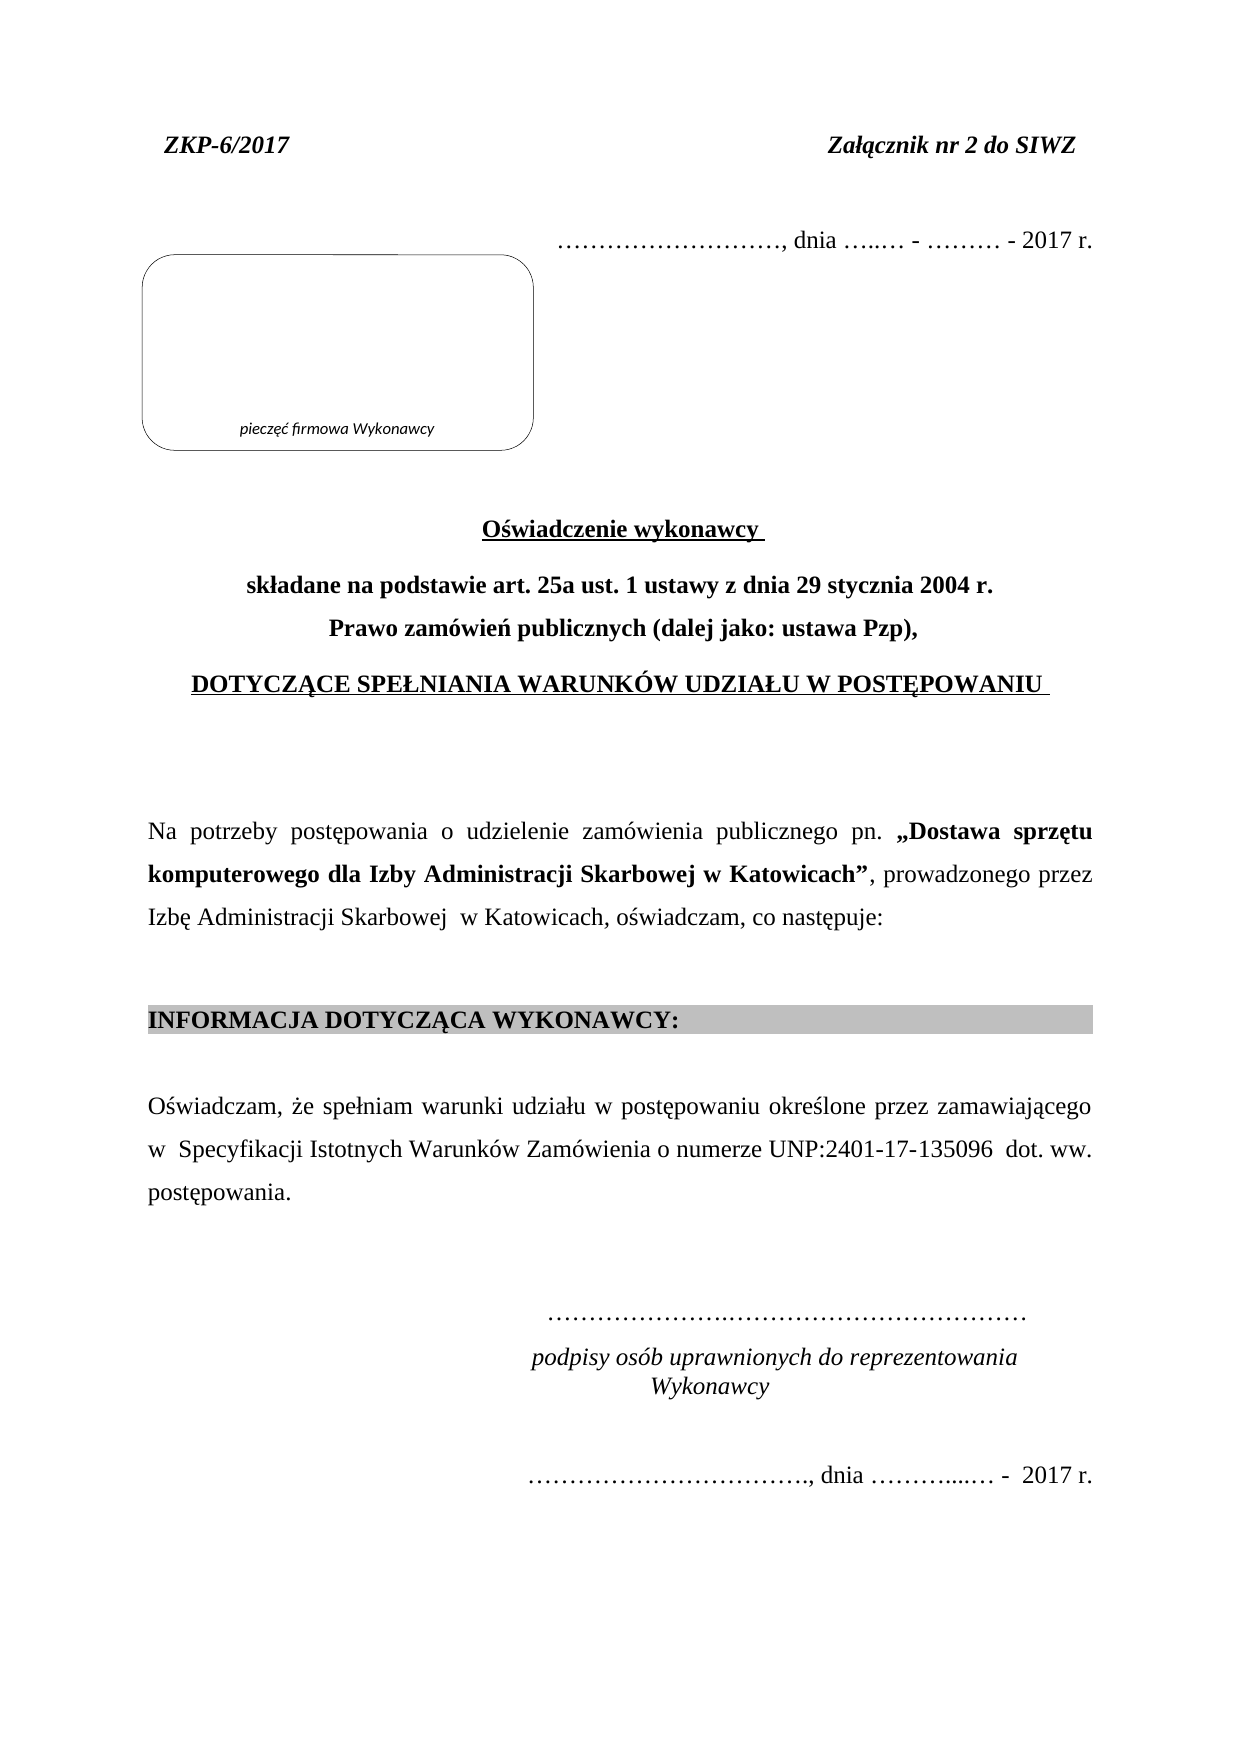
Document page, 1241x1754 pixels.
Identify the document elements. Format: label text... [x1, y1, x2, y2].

text ZKP-6/2017 Załącznik nr 2 do SIWZ [148, 130, 1093, 158]
text ………………….……………………………… [546, 1297, 1093, 1326]
text INFORMACJA DOTYCZĄCA WYKONAWCY: [148, 1005, 1093, 1034]
text Oświadczam, że spełniam warunki udziału w postępowaniu określone przez zamawiającego w Specyfikacji Istotnych Warunków Zamówienia o numerze UNP:2401-17-135096 dot. ww. postępowania. [148, 1091, 1093, 1206]
text ………………………, dnia …..… - ……… - 2017 r. [148, 225, 1093, 254]
text Oświadczenie wykonawcy [148, 514, 1093, 543]
text Na potrzeby postępowania o udzielenie zamówienia publicznego pn. „Dostawa sprzętu komputerowego dla Izby Administracji Skarbowej w Katowicach”, prowadzonego przez Izbę Administracji Skarbowej w Katowicach, oświadczam, co następuje: [148, 816, 1093, 931]
subtitle podpisy osób uprawnionych do reprezentowania Wykonawcy [532, 1342, 1093, 1400]
text ……………………………., dnia ………....… - 2017 r. [148, 1460, 1093, 1488]
text DOTYCZĄCE SPEŁNIANIA WARUNKÓW UDZIAŁU W POSTĘPOWANIU [148, 669, 1093, 740]
text Prawo zamówień publicznych (dalej jako: ustawa Pzp), [148, 613, 1093, 642]
text składane na podstawie art. 25a ust. 1 ustawy z dnia 29 stycznia 2004 r. [148, 570, 1093, 599]
